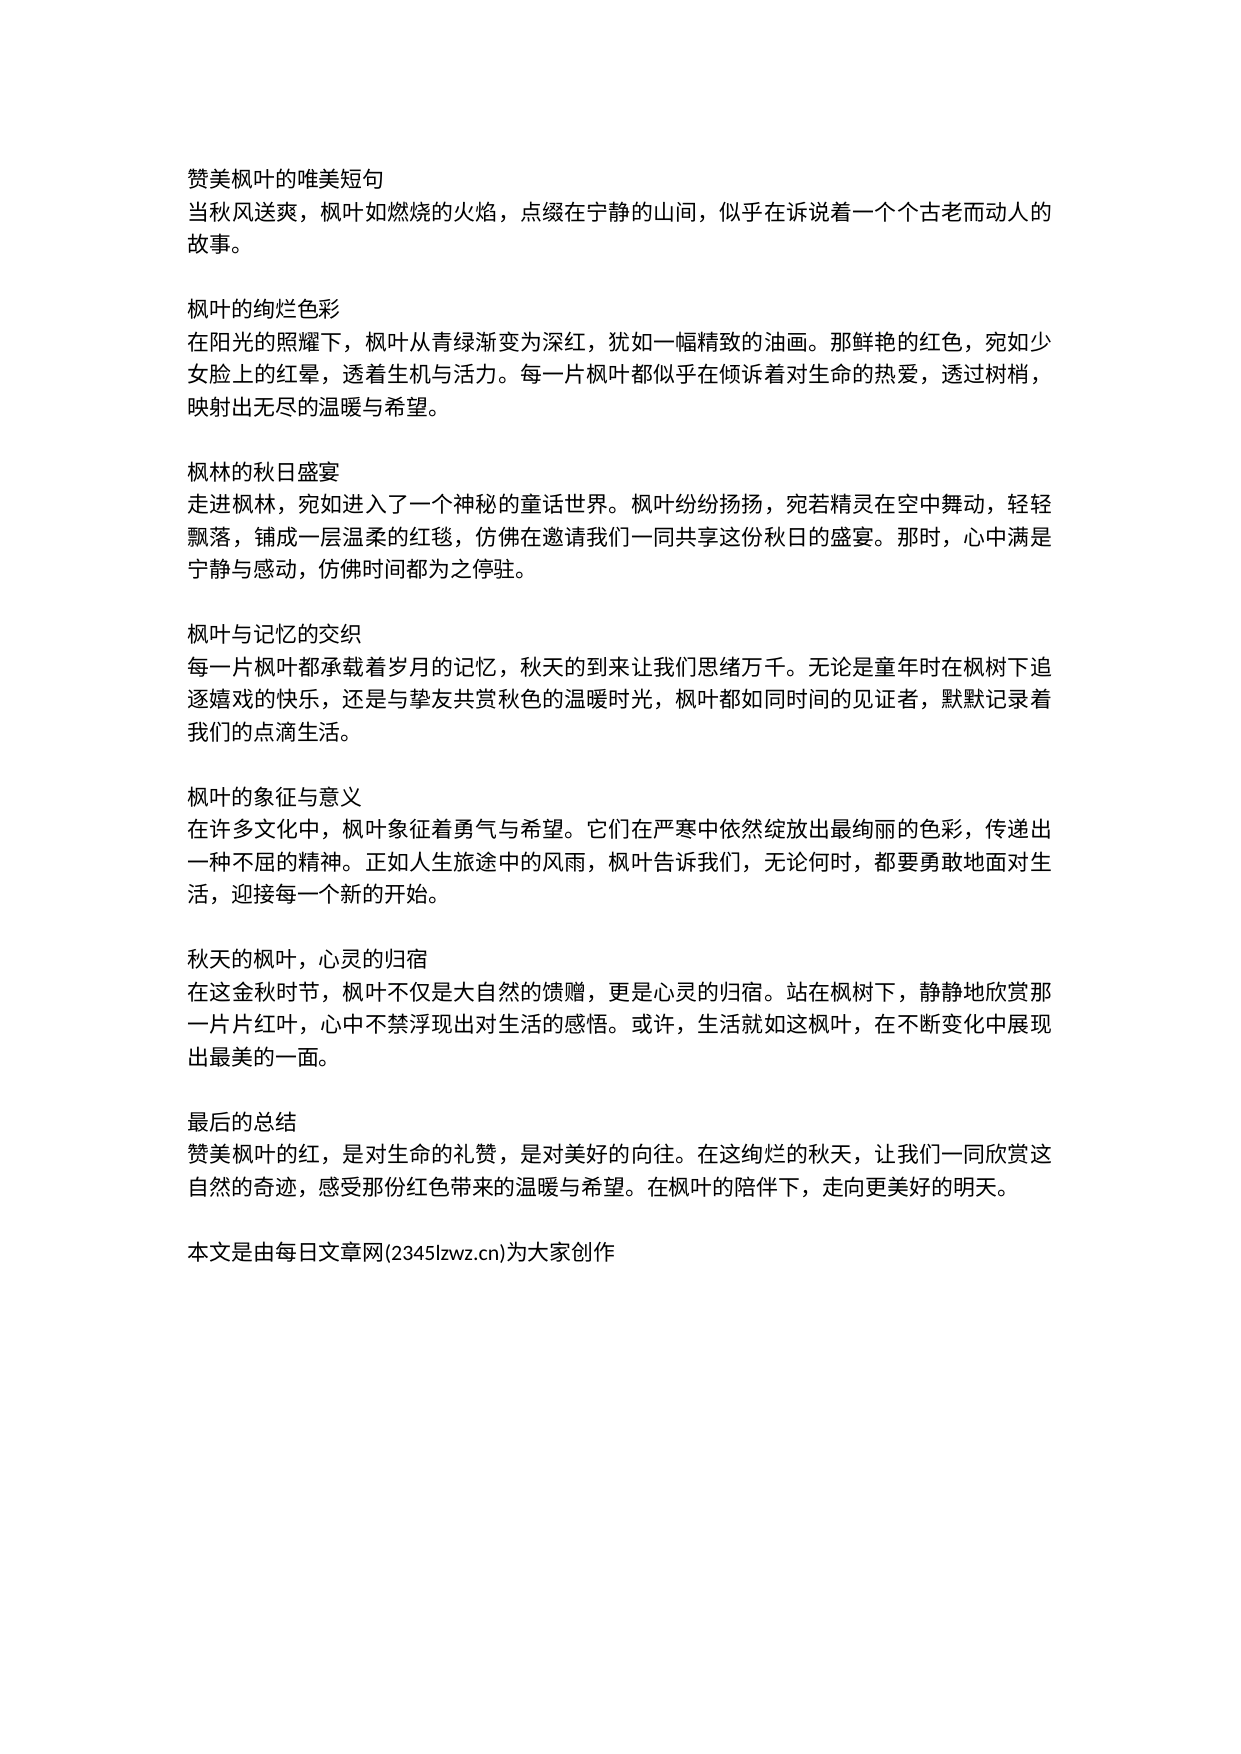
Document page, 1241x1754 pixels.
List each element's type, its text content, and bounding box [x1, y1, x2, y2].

text 枫叶的象征与意义 [187, 779, 1053, 812]
text 赞美枫叶的红，是对生命的礼赞，是对美好的向往。在这绚烂的秋天，让我们一同欣赏这自然的奇迹，感受那份红色带来的温暖与希望。在枫叶的陪伴下，走向更美好的明天。 [187, 1137, 1053, 1202]
text 枫林的秋日盛宴 [187, 454, 1053, 487]
text 枫叶与记忆的交织 [187, 617, 1053, 649]
text 当秋风送爽，枫叶如燃烧的火焰，点缀在宁静的山间，似乎在诉说着一个个古老而动人的故事。 [187, 194, 1053, 259]
text 在这金秋时节，枫叶不仅是大自然的馈赠，更是心灵的归宿。站在枫树下，静静地欣赏那一片片红叶，心中不禁浮现出对生活的感悟。或许，生活就如这枫叶，在不断变化中展现出最美的一面。 [187, 974, 1053, 1072]
text 赞美枫叶的唯美短句 [187, 162, 1053, 194]
text 枫叶的绚烂色彩 [187, 292, 1053, 324]
text 每一片枫叶都承载着岁月的记忆，秋天的到来让我们思绪万千。无论是童年时在枫树下追逐嬉戏的快乐，还是与挚友共赏秋色的温暖时光，枫叶都如同时间的见证者，默默记录着我们的点滴生活。 [187, 649, 1053, 747]
text 走进枫林，宛如进入了一个神秘的童话世界。枫叶纷纷扬扬，宛若精灵在空中舞动，轻轻飘落，铺成一层温柔的红毯，仿佛在邀请我们一同共享这份秋日的盛宴。那时，心中满是宁静与感动，仿佛时间都为之停驻。 [187, 487, 1053, 584]
text 在阳光的照耀下，枫叶从青绿渐变为深红，犹如一幅精致的油画。那鲜艳的红色，宛如少女脸上的红晕，透着生机与活力。每一片枫叶都似乎在倾诉着对生命的热爱，透过树梢，映射出无尽的温暖与希望。 [187, 324, 1053, 422]
text 秋天的枫叶，心灵的归宿 [187, 942, 1053, 974]
text 在许多文化中，枫叶象征着勇气与希望。它们在严寒中依然绽放出最绚丽的色彩，传递出一种不屈的精神。正如人生旅途中的风雨，枫叶告诉我们，无论何时，都要勇敢地面对生活，迎接每一个新的开始。 [187, 812, 1053, 909]
text 本文是由每日文章网(2345lzwz.cn)为大家创作 [187, 1234, 1053, 1267]
text 最后的总结 [187, 1104, 1053, 1137]
